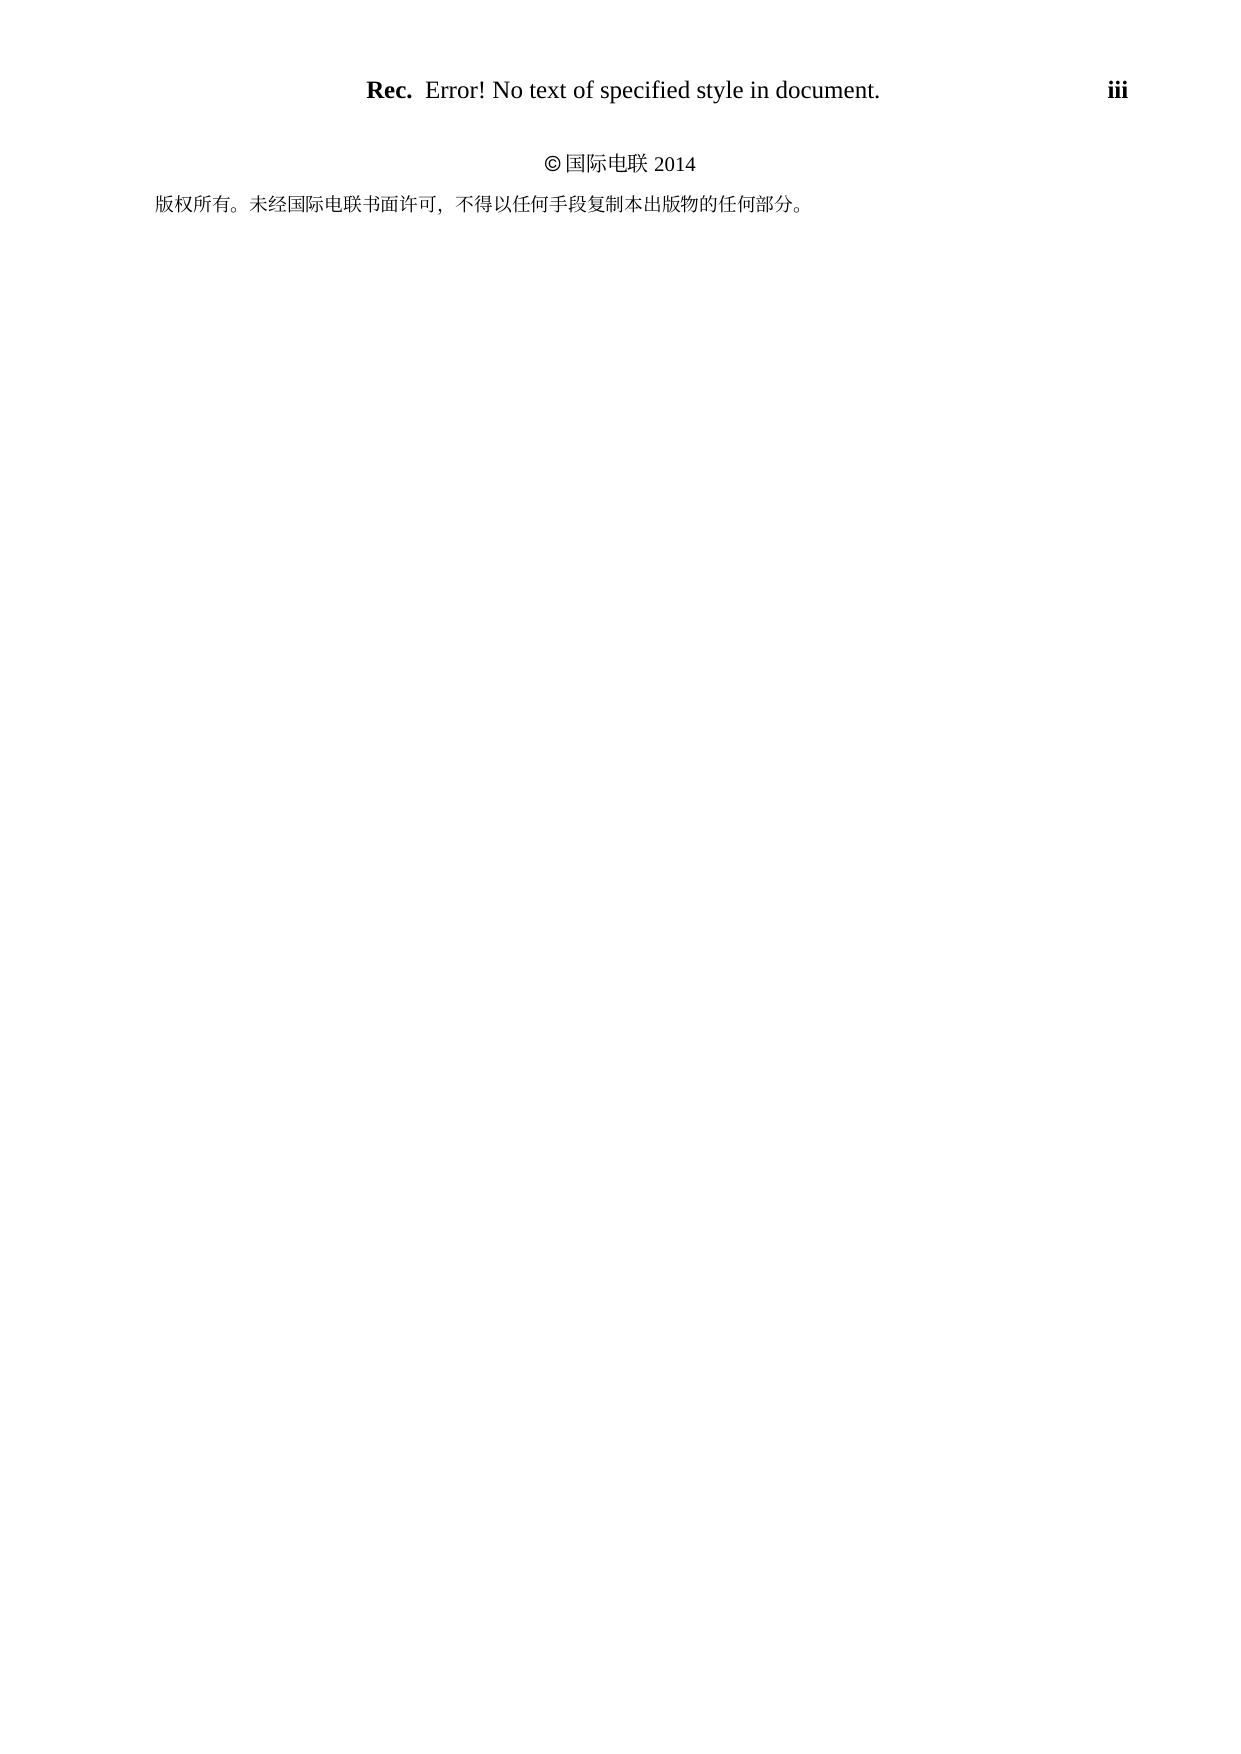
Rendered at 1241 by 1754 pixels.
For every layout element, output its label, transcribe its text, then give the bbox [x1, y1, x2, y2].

text 国际电联 2014 [118, 148, 1122, 178]
text 版权所有。未经国际电联书面许可，不得以任何手段复制本出版物的任何部分。 [118, 190, 1122, 217]
